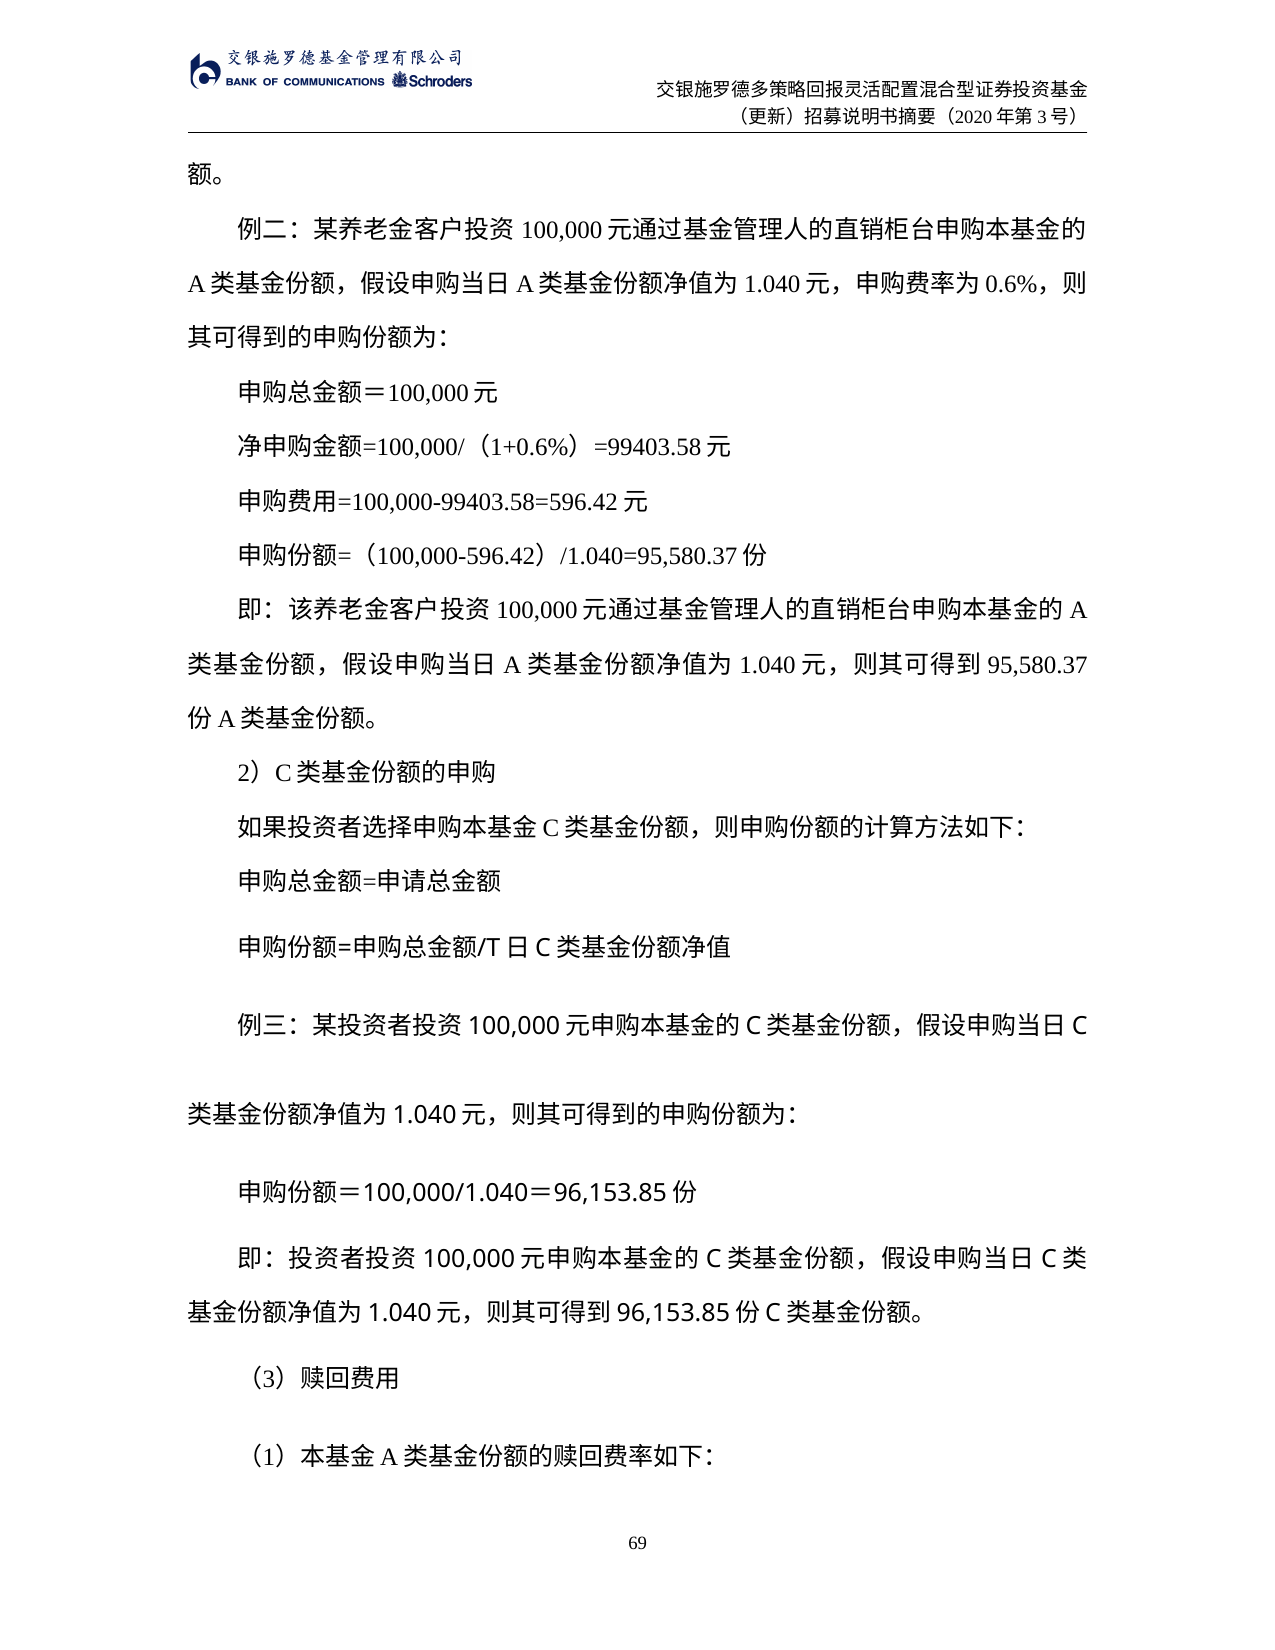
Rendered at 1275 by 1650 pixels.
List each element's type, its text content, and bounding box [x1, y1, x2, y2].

picture [190, 50, 472, 89]
text 申购总金额=申请总金额 [187, 862, 1087, 898]
text 申购总金额＝100,000元 [187, 372, 1087, 408]
text 例二：某养老金客户投资100,000元通过基金管理人的直销柜台申购本基金的A类基金份额，假设申购当日A类基金份额净值为1.040元，申购费率为0.6%，则其可得到的申购份额为： [187, 209, 1087, 354]
text 申购份额＝100,000/1.040＝96,153.85份 [187, 1161, 1087, 1220]
text 申购份额=申购总金额/T日C类基金份额净值 [187, 916, 1087, 976]
text 即：该养老金客户投资100,000元通过基金管理人的直销柜台申购本基金的A类基金份额，假设申购当日A类基金份额净值为1.040元，则其可得到95,580.37份A类基金份额。 [187, 590, 1087, 735]
text 例三：某投资者投资100,000元申购本基金的C类基金份额，假设申购当日C类基金份额净值为1.040元，则其可得到的申购份额为： [187, 994, 1087, 1143]
text 2）C类基金份额的申购 [187, 753, 1087, 789]
text 如果投资者选择申购本基金C类基金份额，则申购份额的计算方法如下： [187, 807, 1087, 843]
text 净申购金额=100,000/（1+0.6%）=99403.58元 [187, 427, 1087, 463]
text （3）赎回费用 [187, 1347, 1087, 1407]
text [187, 155, 1087, 191]
text （1）本基金A类基金份额的赎回费率如下： [187, 1425, 1106, 1484]
text 申购费用=100,000-99403.58=596.42元 [187, 481, 1087, 517]
text 即：投资者投资100,000元申购本基金的C类基金份额，假设申购当日C类基金份额净值为1.040元，则其可得到96,153.85份C类基金份额。 [187, 1238, 1087, 1329]
text 申购份额=（100,000-596.42）/1.040=95,580.37份 [187, 535, 1087, 572]
